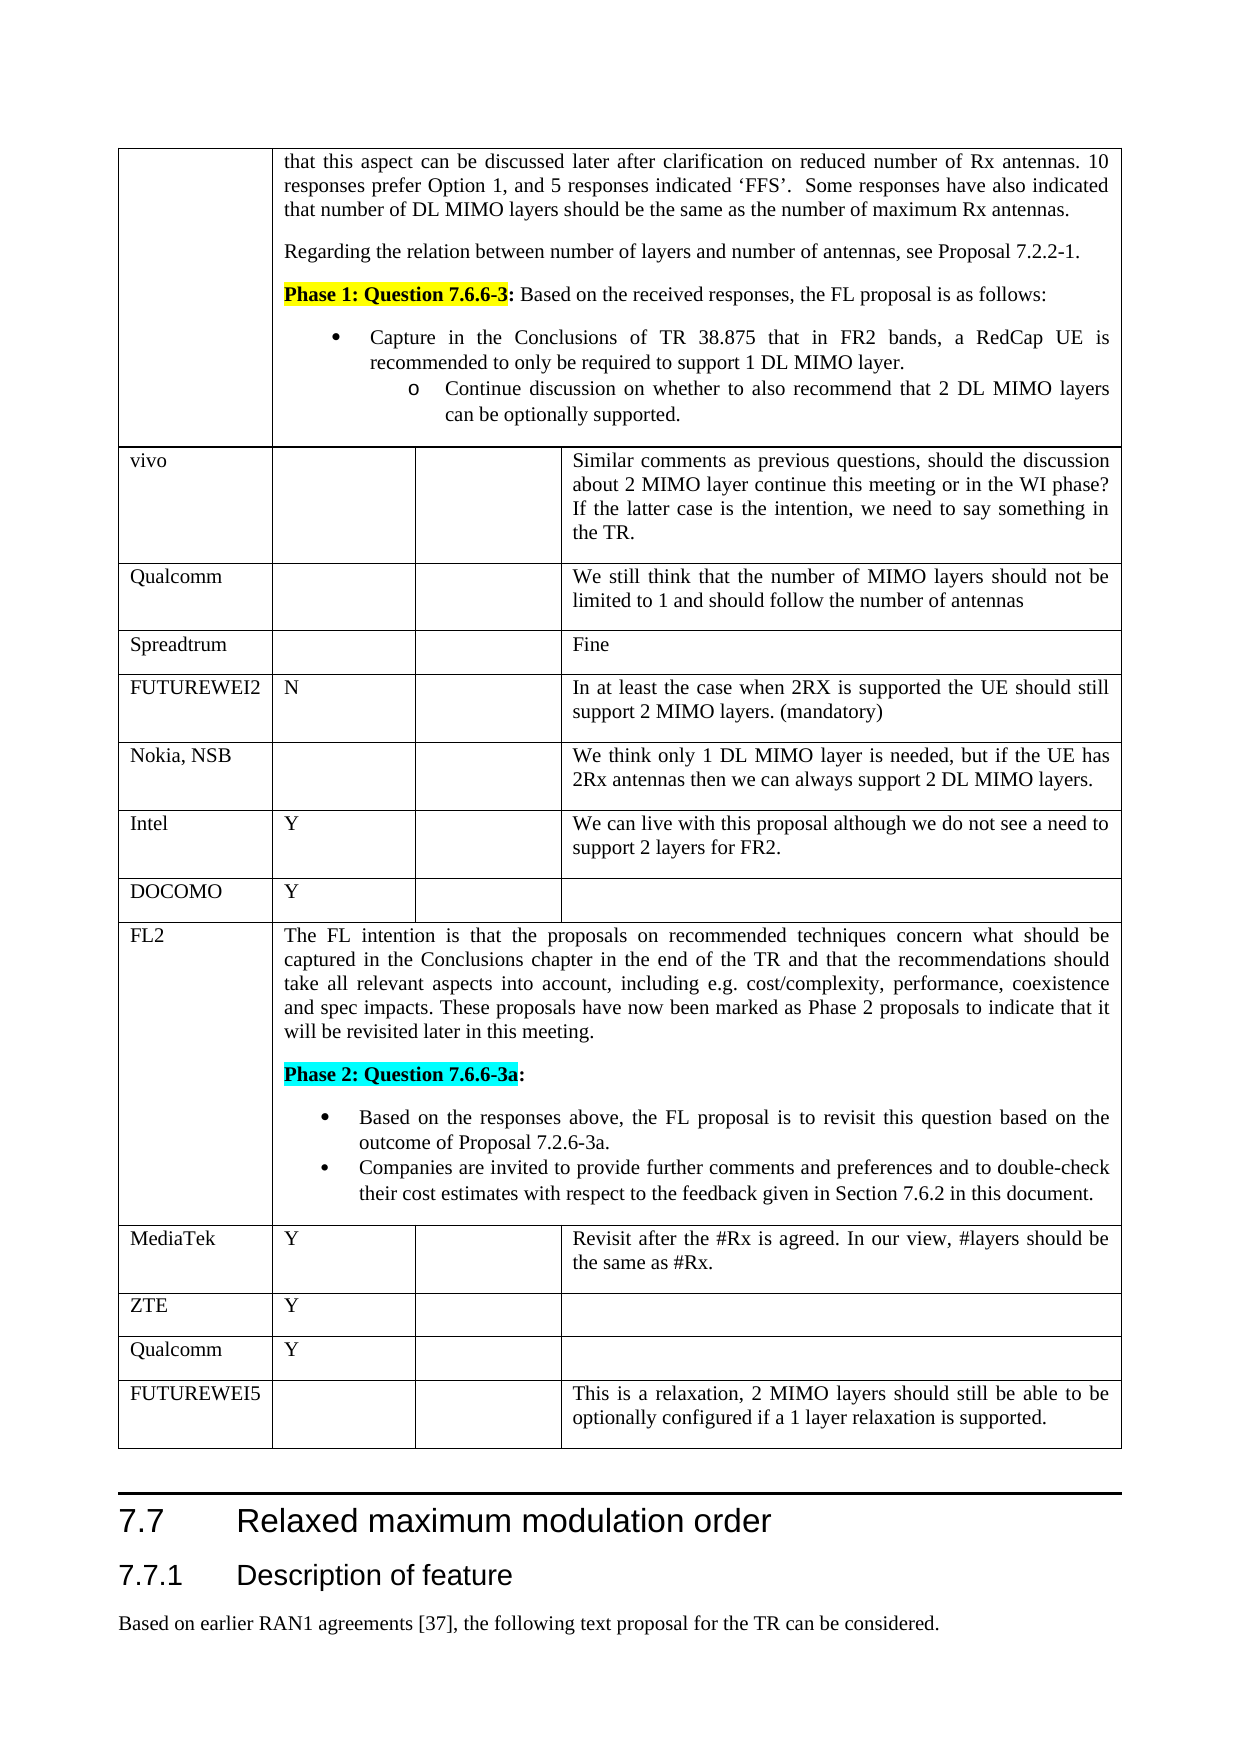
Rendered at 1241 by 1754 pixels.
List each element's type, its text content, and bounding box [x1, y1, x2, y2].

subtitle 7.7.1 Description of feature [118, 1549, 1122, 1592]
text Based on earlier RAN1 agreements [37], the following text proposal for the TR can be considered. [118, 1611, 1122, 1635]
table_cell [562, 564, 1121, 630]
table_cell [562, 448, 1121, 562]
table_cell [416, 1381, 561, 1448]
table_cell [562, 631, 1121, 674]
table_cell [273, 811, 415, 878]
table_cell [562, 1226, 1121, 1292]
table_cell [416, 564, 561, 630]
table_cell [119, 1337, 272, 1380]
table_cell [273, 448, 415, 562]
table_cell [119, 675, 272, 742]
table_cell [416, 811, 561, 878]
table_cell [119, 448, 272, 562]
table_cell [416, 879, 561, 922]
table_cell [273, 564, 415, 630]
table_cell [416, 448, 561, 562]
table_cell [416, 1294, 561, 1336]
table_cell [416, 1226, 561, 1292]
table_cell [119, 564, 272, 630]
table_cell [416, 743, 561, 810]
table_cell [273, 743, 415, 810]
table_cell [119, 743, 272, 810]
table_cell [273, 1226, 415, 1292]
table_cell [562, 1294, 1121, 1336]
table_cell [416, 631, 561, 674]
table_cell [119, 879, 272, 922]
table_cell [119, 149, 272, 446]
subtitle 7.7 Relaxed maximum modulation order [118, 1495, 1122, 1540]
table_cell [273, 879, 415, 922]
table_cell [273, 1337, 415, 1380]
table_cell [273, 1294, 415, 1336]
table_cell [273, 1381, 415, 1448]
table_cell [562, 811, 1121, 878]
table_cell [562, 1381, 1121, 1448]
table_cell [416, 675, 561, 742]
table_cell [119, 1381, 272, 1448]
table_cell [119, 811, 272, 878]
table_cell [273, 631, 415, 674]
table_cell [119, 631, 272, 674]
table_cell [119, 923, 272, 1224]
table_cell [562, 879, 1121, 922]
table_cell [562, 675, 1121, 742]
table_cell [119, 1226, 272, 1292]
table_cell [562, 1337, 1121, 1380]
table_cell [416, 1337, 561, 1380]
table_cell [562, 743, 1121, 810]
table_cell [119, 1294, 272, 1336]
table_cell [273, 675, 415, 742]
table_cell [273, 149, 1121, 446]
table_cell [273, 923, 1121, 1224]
